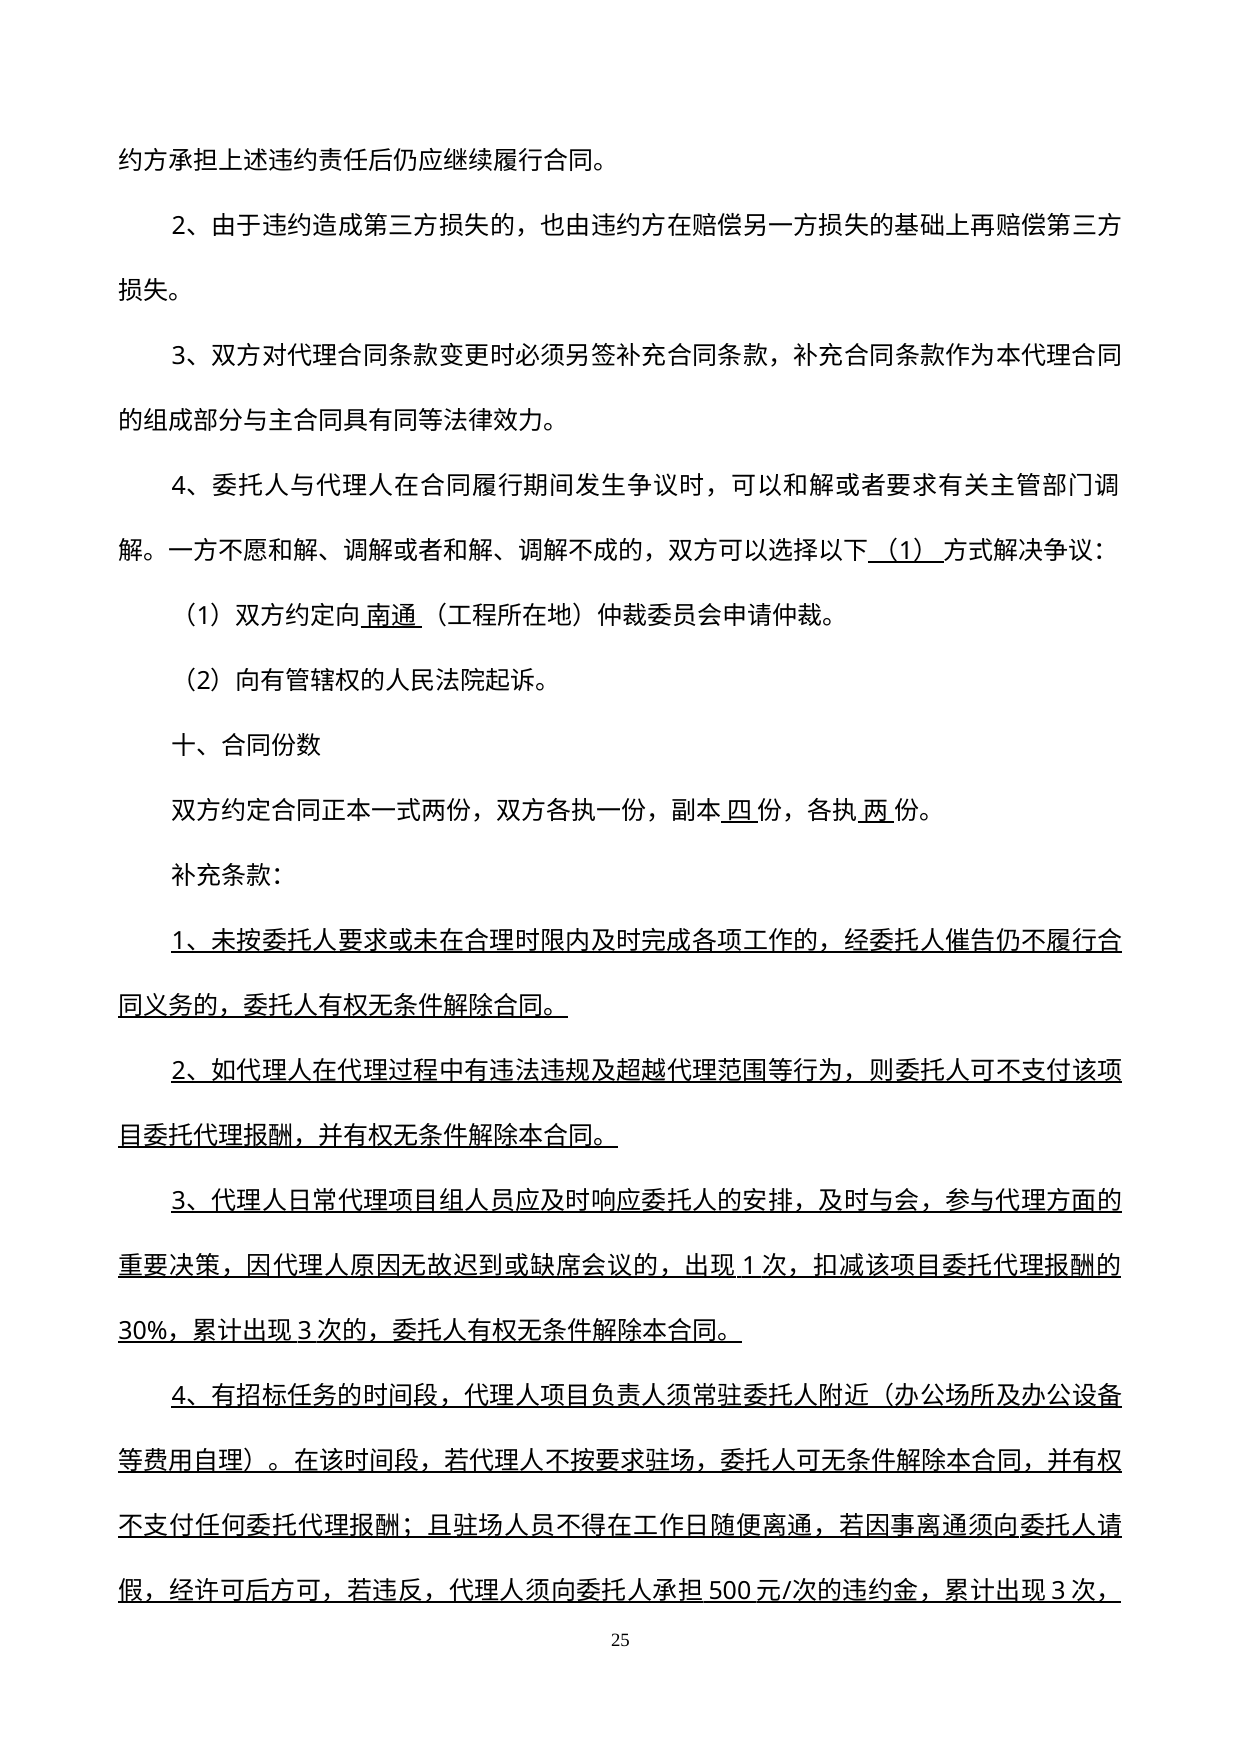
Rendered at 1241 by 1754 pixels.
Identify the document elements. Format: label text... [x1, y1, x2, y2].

text 2、由于违约造成第三方损失的，也由违约方在赔偿另一方损失的基础上再赔偿第三方损失。 [118, 191, 1122, 321]
text 1、未按委托人要求或未在合理时限内及时完成各项工作的，经委托人催告仍不履行合同义务的，委托人有权无条件解除合同。 [118, 906, 1122, 1036]
text 2、如代理人在代理过程中有违法违规及超越代理范围等行为，则委托人可不支付该项目委托代理报酬，并有权无条件解除本合同。 [118, 1036, 1122, 1166]
text 补充条款： [118, 841, 1122, 906]
text （1）双方约定向 南通 （工程所在地）仲裁委员会申请仲裁。 [118, 581, 1122, 646]
text 4、委托人与代理人在合同履行期间发生争议时，可以和解或者要求有关主管部门调解。一方不愿和解、调解或者和解、调解不成的，双方可以选择以下 （1） 方式解决争议： [118, 451, 1122, 581]
text 十、合同份数 [118, 711, 1122, 776]
text 3、代理人日常代理项目组人员应及时响应委托人的安排，及时与会，参与代理方面的重要决策，因代理人原因无故迟到或缺席会议的，出现1次，扣减该项目委托代理报酬的30%，累计出现3次的，委托人有权无条件解除本合同。 [118, 1166, 1122, 1361]
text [118, 126, 1122, 191]
text 双方约定合同正本一式两份，双方各执一份，副本 四 份，各执 两 份。 [118, 776, 1122, 841]
text 3、双方对代理合同条款变更时必须另签补充合同条款，补充合同条款作为本代理合同的组成部分与主合同具有同等法律效力。 [118, 321, 1122, 451]
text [118, 1537, 1122, 1621]
text （2）向有管辖权的人民法院起诉。 [118, 646, 1122, 711]
